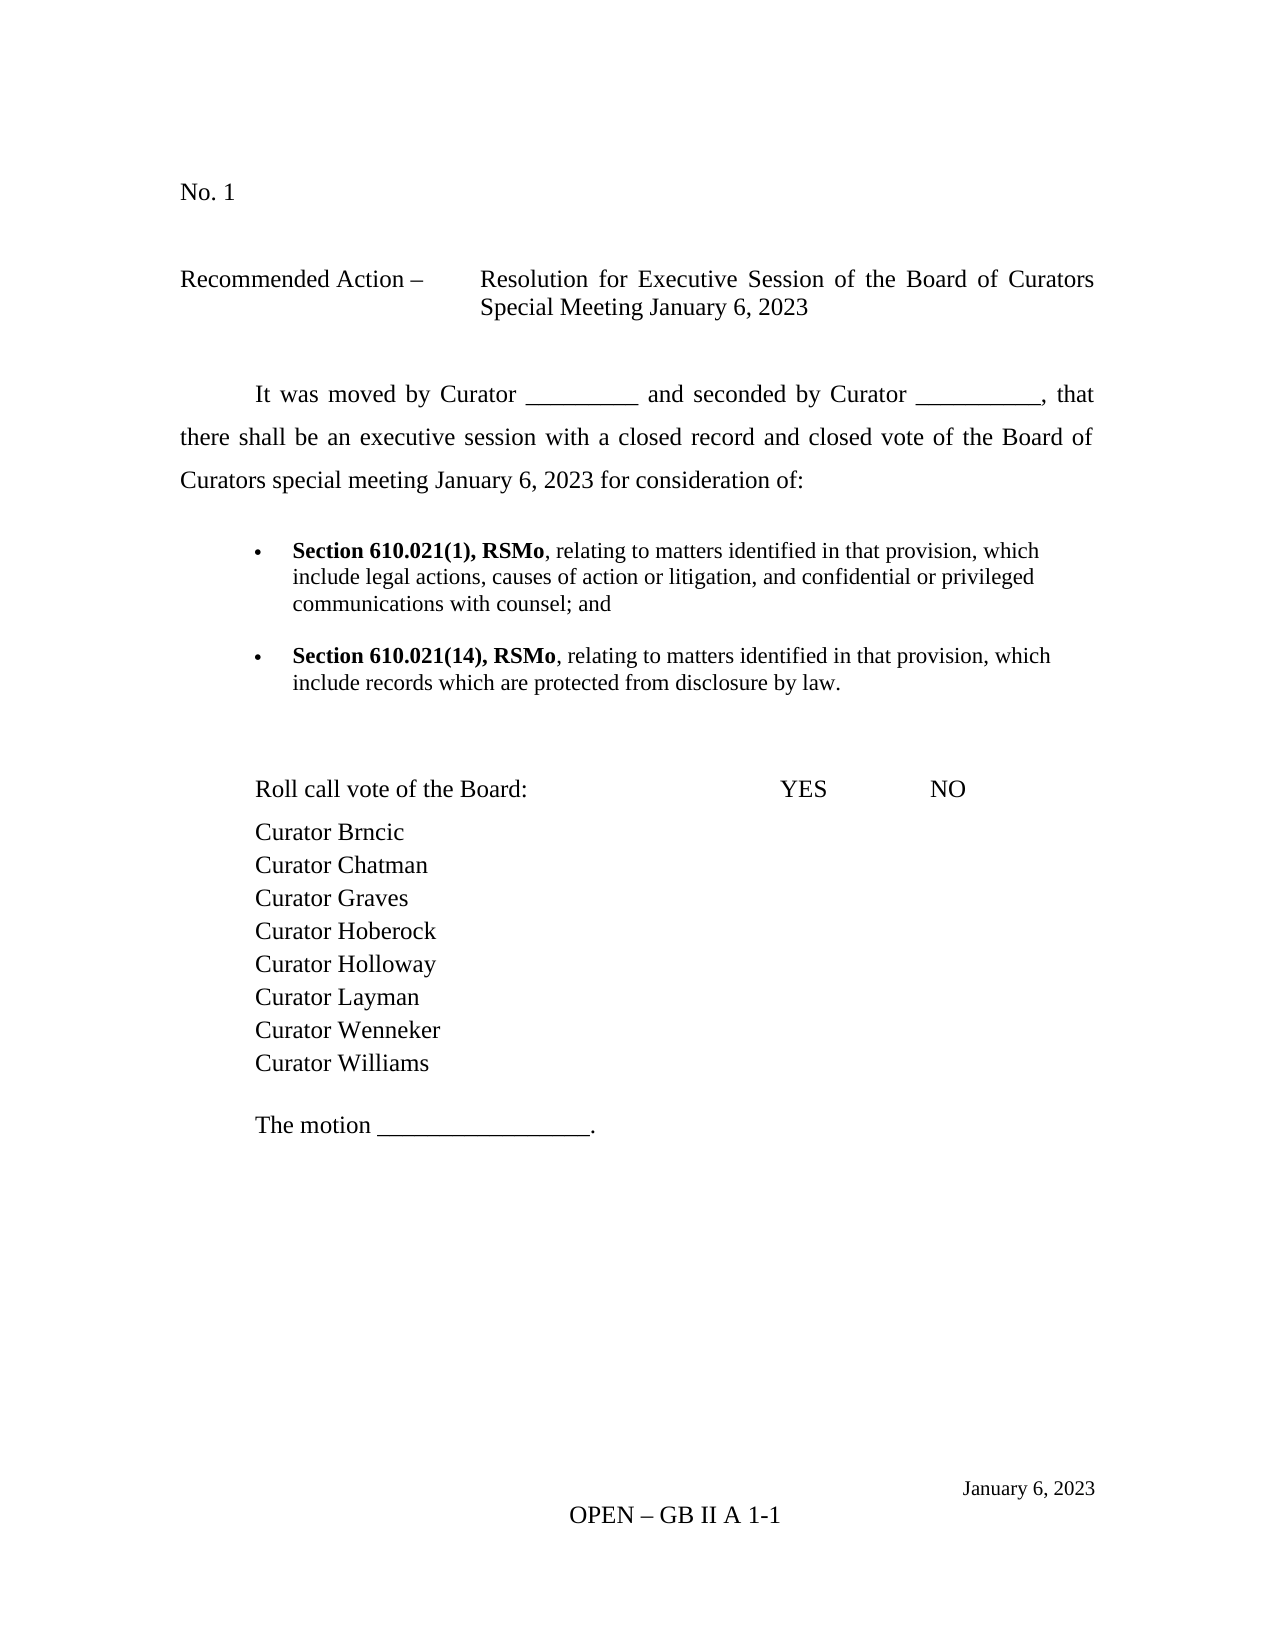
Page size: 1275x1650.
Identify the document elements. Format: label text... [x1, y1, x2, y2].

text Curator Layman [255, 982, 1095, 1011]
text Curator Brncic [255, 817, 1095, 846]
text The motion _________________. [255, 1110, 1095, 1139]
text Curator Hoberock [255, 916, 1095, 945]
text It was moved by Curator _________ and seconded by Curator __________, that there shall be an executive session with a closed record and closed vote of the Board of Curators special meeting January 6, 2023 for consideration of: [180, 379, 1095, 494]
text January 6, 2023 [255, 1476, 1095, 1500]
text Curator Wenneker [255, 1015, 1095, 1044]
list Section 610.021(14), RSMo, relating to matters identified in that provision, which include records which are protected from disclosure by law. [255, 642, 1095, 695]
text Curator Chatman [255, 850, 1095, 879]
text Recommended Action – Resolution for Executive Session of the Board of Curators Special Meeting January 6, 2023 [180, 264, 1095, 321]
text Curator Williams [255, 1048, 1095, 1077]
text Roll call vote of the Board: YES NO [255, 774, 1095, 803]
text Curator Holloway [255, 949, 1095, 978]
list Section 610.021(1), RSMo, relating to matters identified in that provision, which include legal actions, causes of action or litigation, and confidential or privileged communications with counsel; and [255, 537, 1095, 616]
text No. 1 [180, 177, 1095, 206]
text OPEN – GB II A 1-1 [255, 1500, 1095, 1528]
text Curator Graves [255, 883, 1095, 912]
